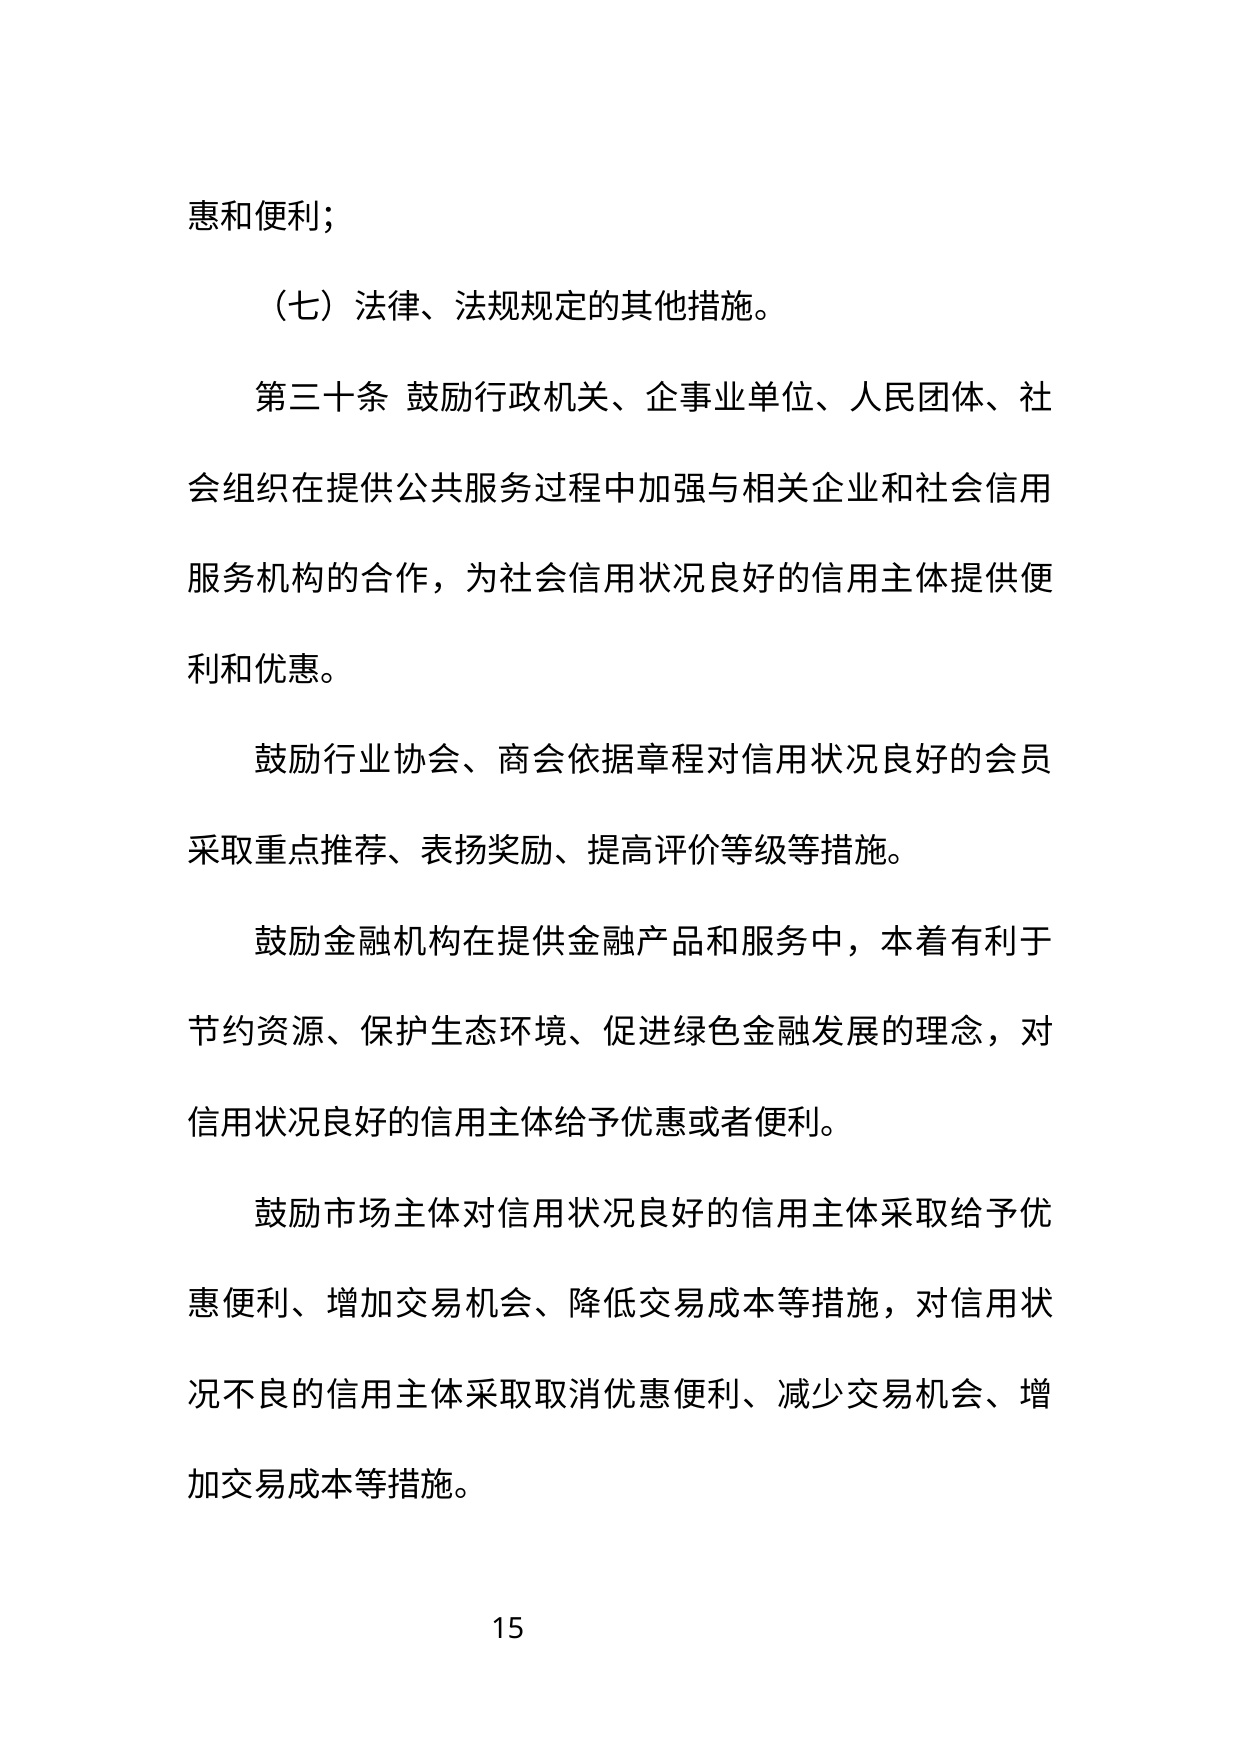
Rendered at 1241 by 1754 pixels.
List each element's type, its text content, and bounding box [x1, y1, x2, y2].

text 鼓励市场主体对信用状况良好的信用主体采取给予优惠便利、增加交易机会、降低交易成本等措施，对信用状况不良的信用主体采取取消优惠便利、减少交易机会、增加交易成本等措施。 [187, 1165, 1053, 1528]
text 鼓励行业协会、商会依据章程对信用状况良好的会员采取重点推荐、表扬奖励、提高评价等级等措施。 [187, 712, 1053, 893]
text 第三十条 鼓励行政机关、企事业单位、人民团体、社会组织在提供公共服务过程中加强与相关企业和社会信用服务机构的合作，为社会信用状况良好的信用主体提供便利和优惠。 [187, 349, 1053, 712]
text 鼓励金融机构在提供金融产品和服务中，本着有利于节约资源、保护生态环境、促进绿色金融发展的理念，对信用状况良好的信用主体给予优惠或者便利。 [187, 893, 1053, 1165]
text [187, 168, 1053, 259]
text （七）法律、法规规定的其他措施。 [187, 259, 1053, 349]
